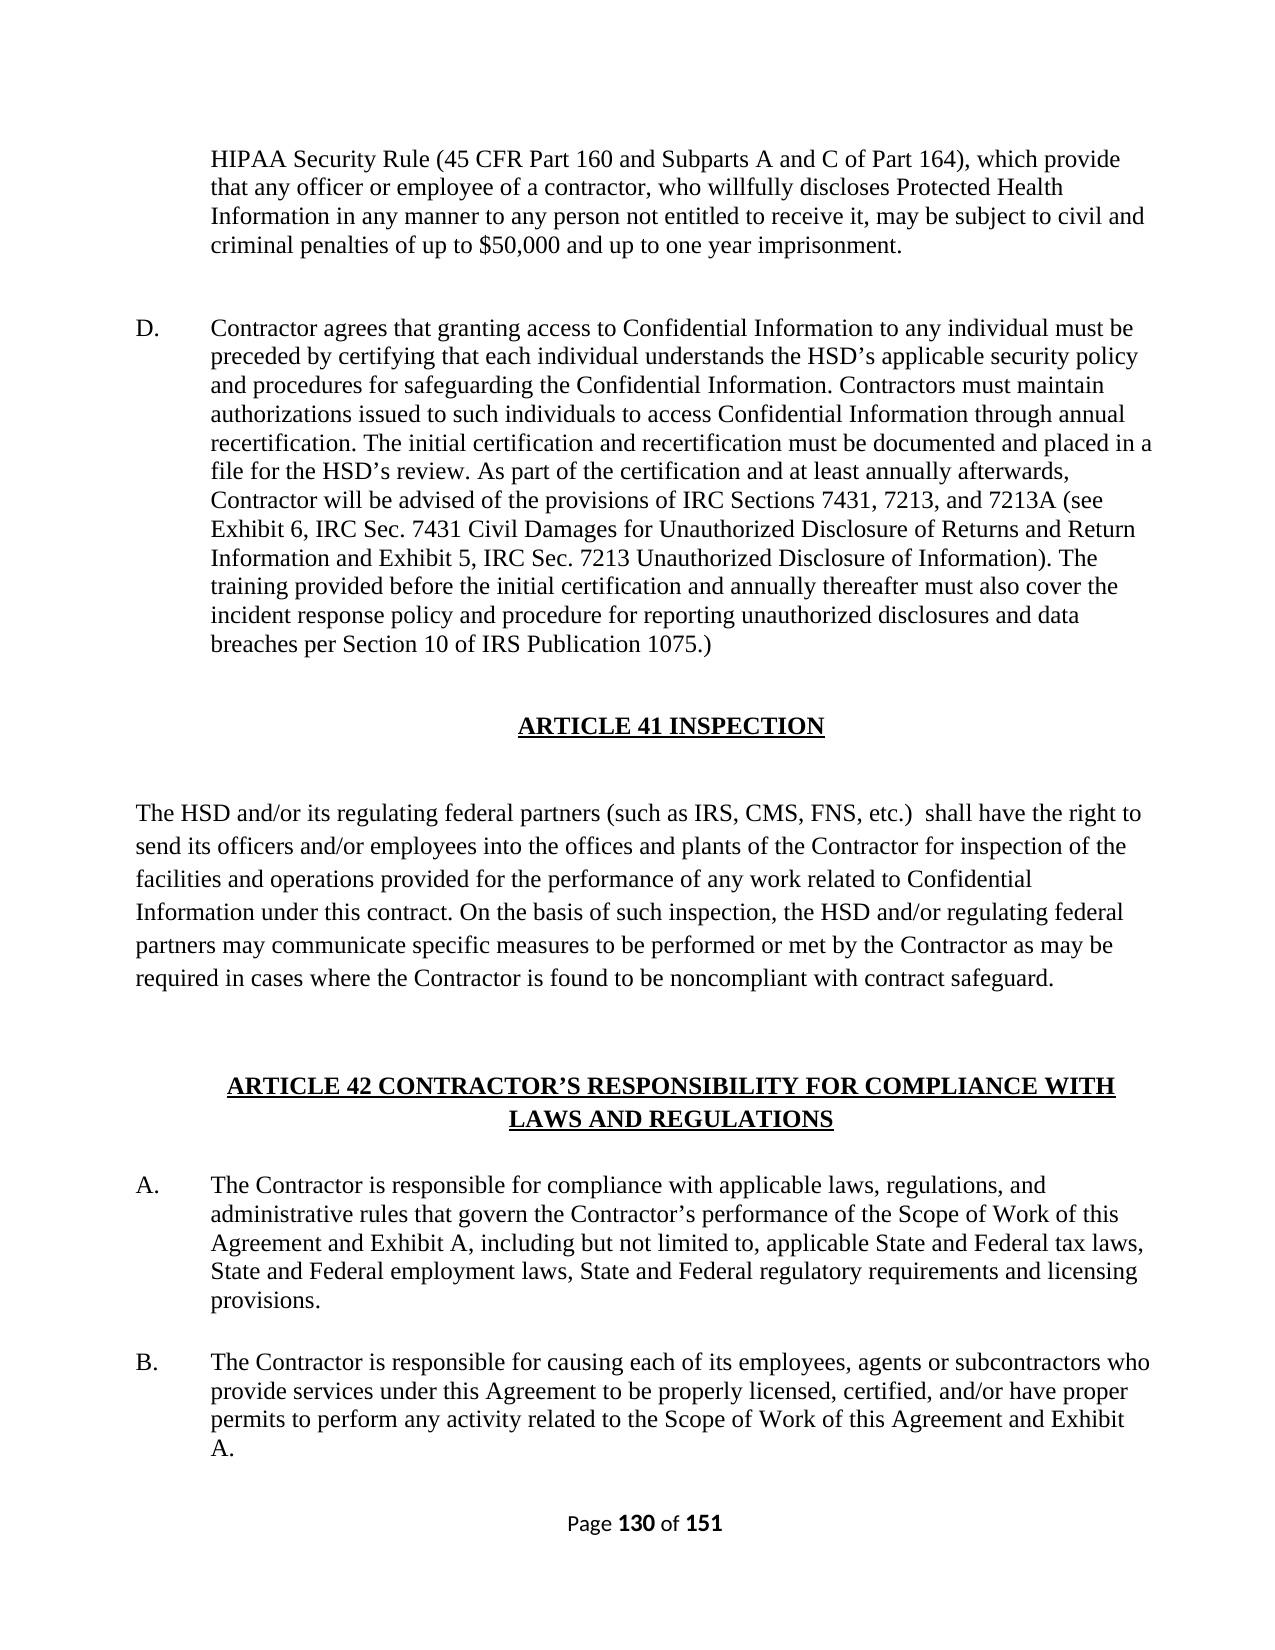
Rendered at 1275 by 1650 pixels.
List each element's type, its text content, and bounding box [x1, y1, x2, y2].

list ARTICLE 41 INSPECTION [188, 711, 1154, 740]
list The Contractor is responsible for causing each of its employees, agents or subcontractors who provide services under this Agreement to be properly licensed, certified, and/or have proper permits to perform any activity related to the Scope of Work of this Agreement and Exhibit A. [135, 1347, 1154, 1462]
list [135, 144, 1154, 259]
list The Contractor is responsible for compliance with applicable laws, regulations, and administrative rules that govern the Contractor’s performance of the Scope of Work of this Agreement and Exhibit A, including but not limited to, applicable State and Federal tax laws, State and Federal employment laws, State and Federal regulatory requirements and licensing provisions. [135, 1170, 1154, 1314]
list Contractor agrees that granting access to Confidential Information to any individual must be preceded by certifying that each individual understands the HSD’s applicable security policy and procedures for safeguarding the Confidential Information. Contractors must maintain authorizations issued to such individuals to access Confidential Information through annual recertification. The initial certification and recertification must be documented and placed in a file for the HSD’s review. As part of the certification and at least annually afterwards, Contractor will be advised of the provisions of IRC Sections 7431, 7213, and 7213A (see Exhibit 6, IRC Sec. 7431 Civil Damages for Unauthorized Disclosure of Returns and Return Information and Exhibit 5, IRC Sec. 7213 Unauthorized Disclosure of Information). The training provided before the initial certification and annually thereafter must also cover the incident response policy and procedure for reporting unauthorized disclosures and data breaches per Section 10 of IRS Publication 1075.) [135, 313, 1154, 658]
text The HSD and/or its regulating federal partners (such as IRS, CMS, FNS, etc.) shall have the right to send its officers and/or employees into the offices and plants of the Contractor for inspection of the facilities and operations provided for the performance of any work related to Confidential Information under this contract. On the basis of such inspection, the HSD and/or regulating federal partners may communicate specific measures to be performed or met by the Contractor as may be required in cases where the Contractor is found to be noncompliant with contract safeguard. [135, 798, 1154, 992]
list ARTICLE 42 CONTRACTOR’S RESPONSIBILITY FOR COMPLIANCE WITH LAWS AND REGULATIONS [188, 1071, 1154, 1133]
